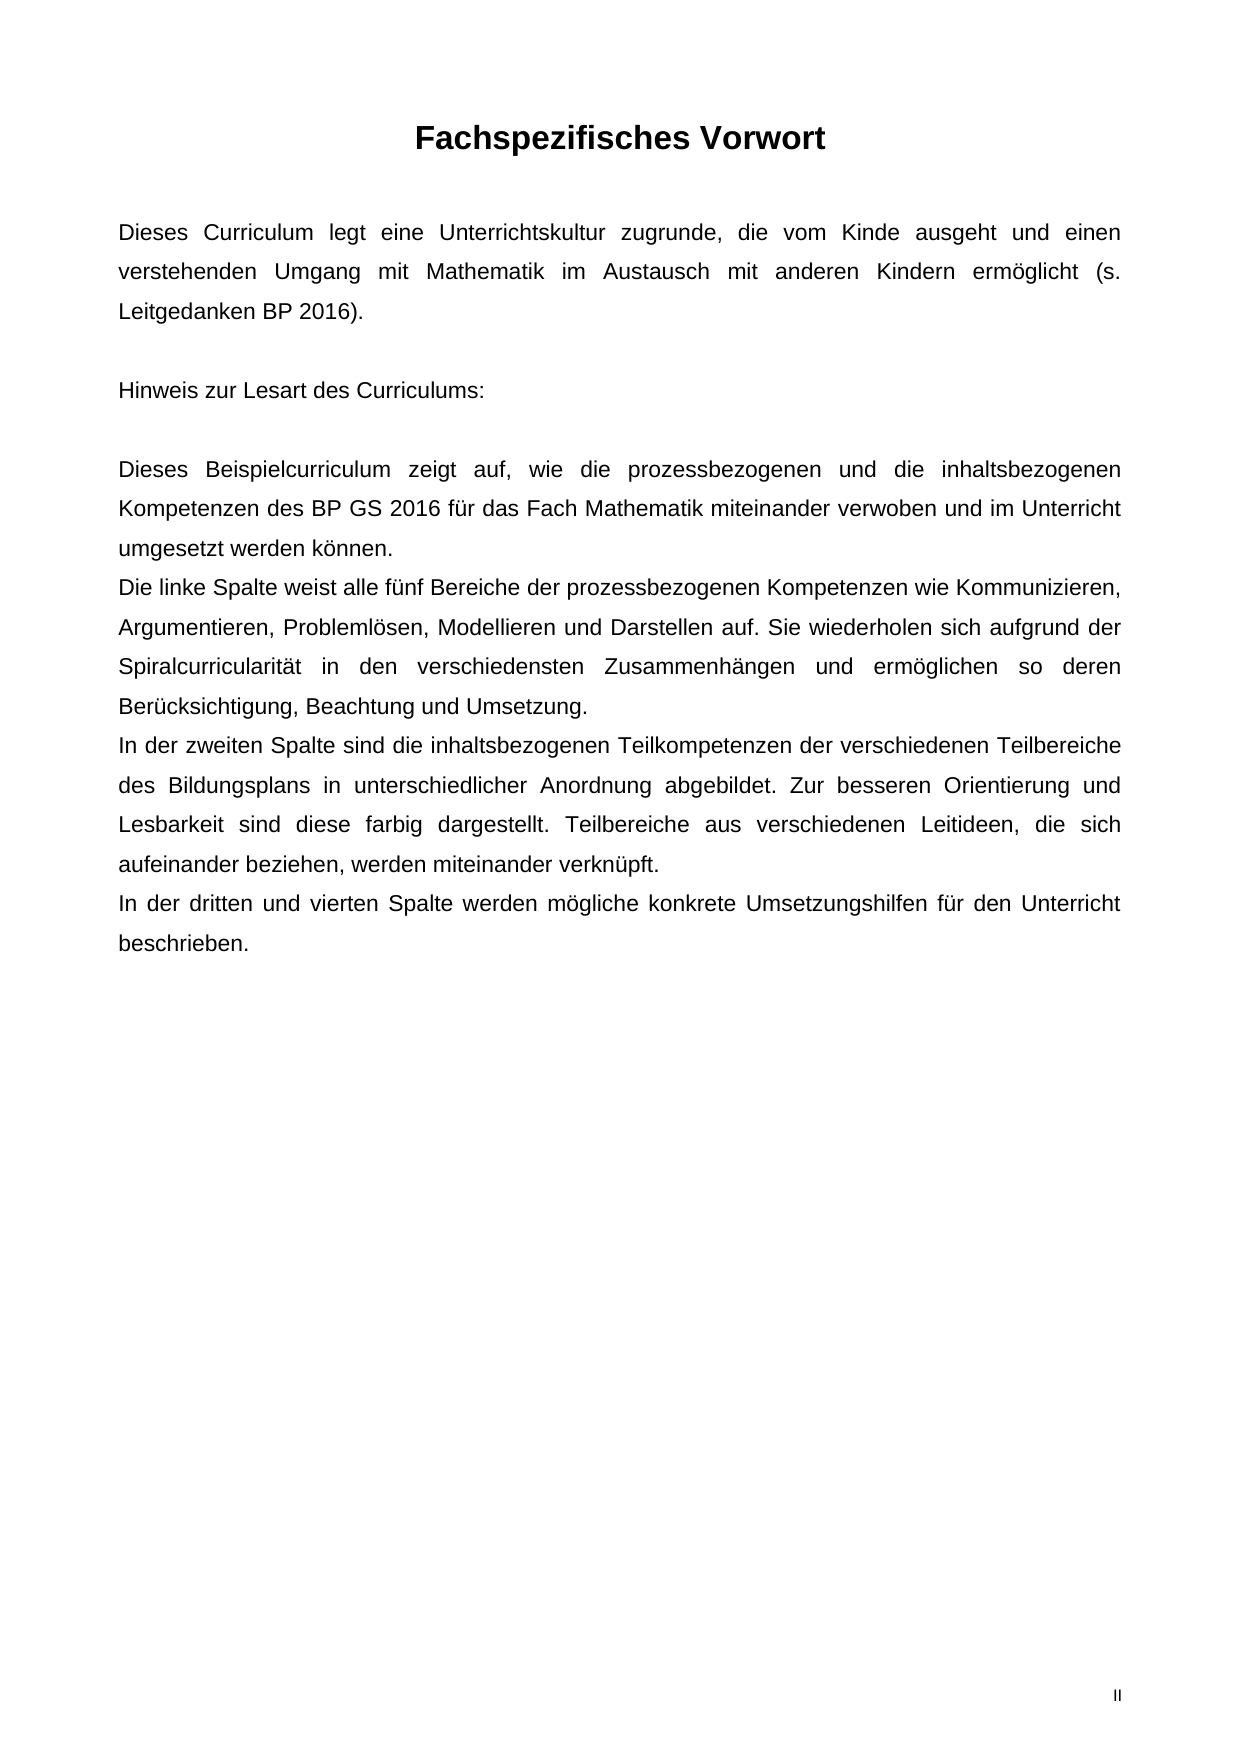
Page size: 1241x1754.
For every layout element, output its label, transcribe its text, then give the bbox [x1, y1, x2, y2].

text In der dritten und vierten Spalte werden mögliche konkrete Umsetzungshilfen für den Unterricht beschrieben. [118, 890, 1122, 956]
text Fachspezifisches Vorwort [118, 118, 1122, 157]
text In der zweiten Spalte sind die inhaltsbezogenen Teilkompetenzen der verschiedenen Teilbereiche des Bildungsplans in unterschiedlicher Anordnung abgebildet. Zur besseren Orientierung und Lesbarkeit sind diese farbig dargestellt. Teilbereiche aus verschiedenen Leitideen, die sich aufeinander beziehen, werden miteinander verknüpft. [118, 732, 1122, 877]
text Die linke Spalte weist alle fünf Bereiche der prozessbezogenen Kompetenzen wie Kommunizieren, Argumentieren, Problemlösen, Modellieren und Darstellen auf. Sie wiederholen sich aufgrund der Spiralcurricularität in den verschiedensten Zusammenhängen und ermöglichen so deren Berücksichtigung, Beachtung und Umsetzung. [118, 574, 1122, 719]
text Dieses Beispielcurriculum zeigt auf, wie die prozessbezogenen und die inhaltsbezogenen Kompetenzen des BP GS 2016 für das Fach Mathematik miteinander verwoben und im Unterricht umgesetzt werden können. [118, 456, 1122, 561]
text Dieses Curriculum legt eine Unterrichtskultur zugrunde, die vom Kinde ausgeht und einen verstehenden Umgang mit Mathematik im Austausch mit anderen Kindern ermöglicht (s. Leitgedanken BP 2016). [118, 219, 1122, 324]
text Hinweis zur Lesart des Curriculums: [118, 377, 1122, 403]
